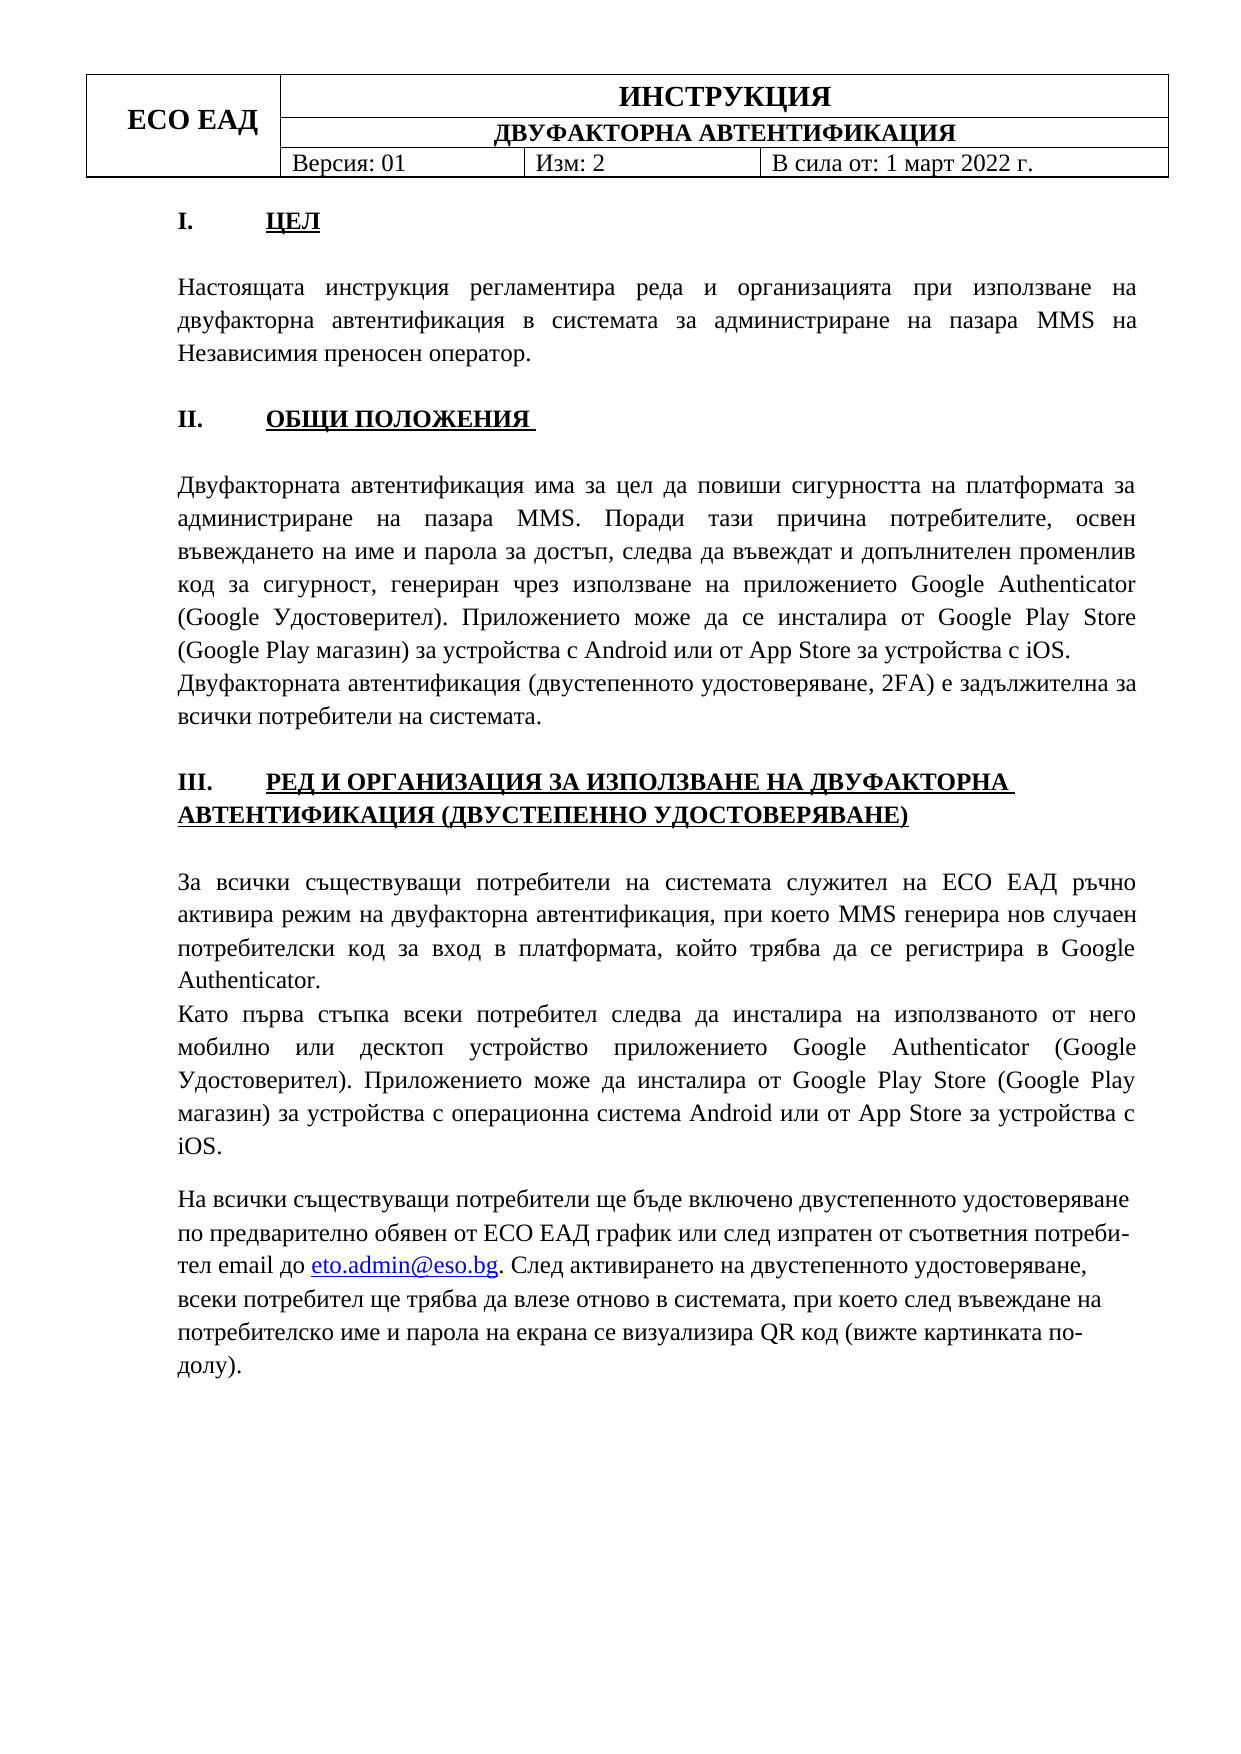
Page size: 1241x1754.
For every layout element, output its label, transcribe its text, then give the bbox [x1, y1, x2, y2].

list ЦЕЛ [177, 206, 1137, 235]
text На всички съществуващи потребители ще бъде включено двустепенното удостоверяване по предварително обявен от ЕСО ЕАД график или след изпратен от съответния потребител email до eto.admin@eso.bg. След активирането на двустепенното удостоверяване, всеки потребител ще трябва да влезе отново в системата, при което след въвеждане на потребителско име и парола на екрана се визуализира QR код (вижте картинката по-долу). [177, 1184, 1137, 1378]
list За всички съществуващи потребители на системата служител на ЕСО ЕАД ръчно активира режим на двуфакторна автентификация, при което MMS генерира нов случаен потребителски код за вход в платформата, който трябва да се регистрира в Google Authenticator. [177, 867, 1137, 994]
list ОБЩИ ПОЛОЖЕНИЯ [177, 404, 1137, 433]
list Двуфакторната автентификация има за цел да повиши сигурността на платформата за администриране на пазара MMS. Поради тази причина потребителите, освен въвеждането на име и парола за достъп, следва да въвеждат и допълнителен променлив код за сигурност, генериран чрез използване на приложението Google Authenticator (Google Удостоверител). Приложението може да се инсталира от Google Play Store (Google Play магазин) за устройства с Android или от App Store за устройства с iOS. [177, 470, 1137, 664]
list Настоящата инструкция регламентира реда и организацията при използване на двуфакторна автентификация в системата за администриране на пазара MMS на Независимия преносен оператор. [177, 272, 1137, 367]
list Като първа стъпка всеки потребител следва да инсталира на използваното от него мобилно или десктоп устройство приложението Google Authenticator (Google Удостоверител). Приложението може да инсталира от Google Play Store (Google Play магазин) за устройства с операционна система Android или от App Store за устройства с iOS. [177, 999, 1137, 1159]
list РЕД И ОРГАНИЗАЦИЯ ЗА ИЗПОЛЗВАНЕ НА ДВУФАКТОРНА АВТЕНТИФИКАЦИЯ (ДВУСТЕПЕННО УДОСТОВЕРЯВАНЕ) [177, 767, 1137, 829]
list Двуфакторната автентификация (двустепенното удостоверяване, 2FA) е задължителна за всички потребители на системата. [177, 668, 1137, 730]
